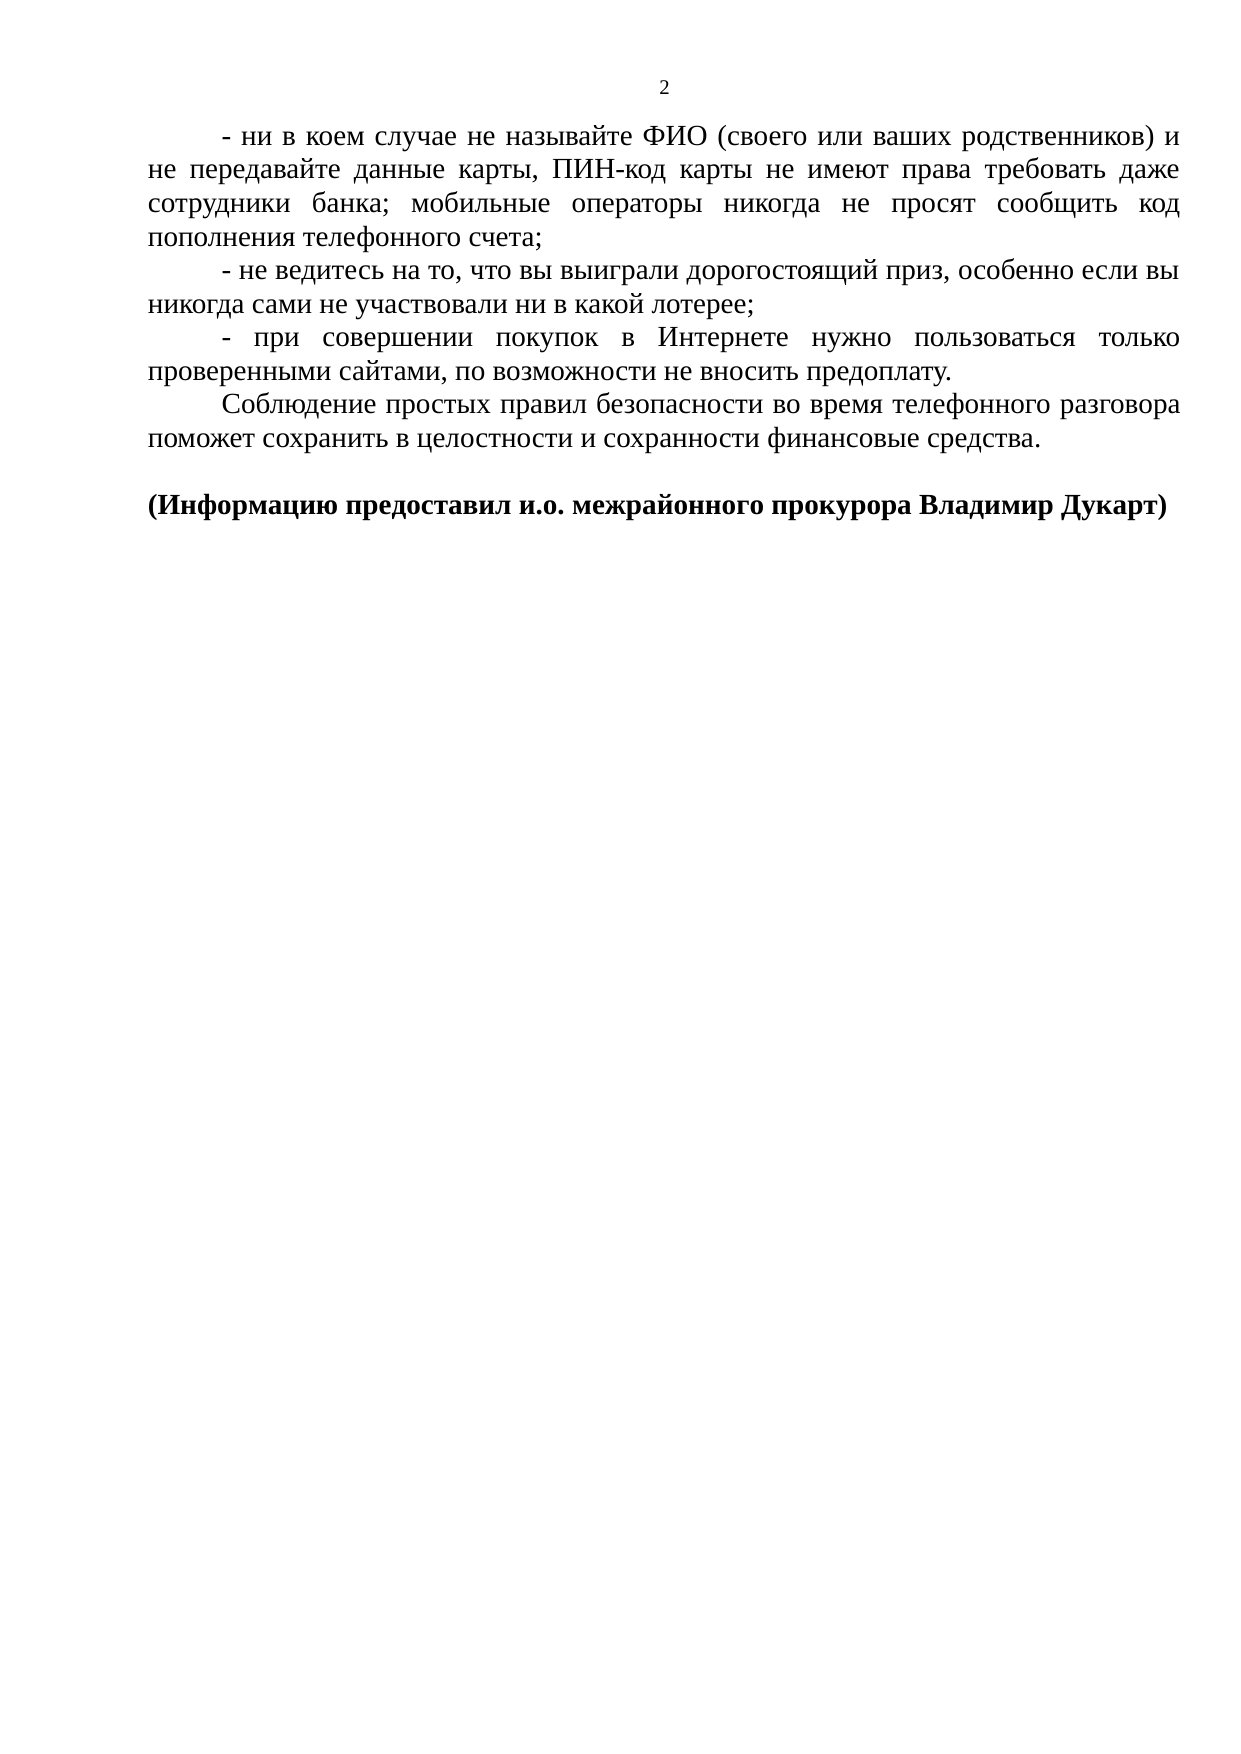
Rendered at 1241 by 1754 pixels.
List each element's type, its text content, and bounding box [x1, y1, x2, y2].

text - ни в коем случае не называйте ФИО (своего или ваших родственников) и не передавайте данные карты, ПИН-код карты не имеют права требовать даже сотрудники банка; мобильные операторы никогда не просят сообщить код пополнения телефонного счета; [148, 118, 1181, 252]
text Соблюдение простых правил безопасности во время телефонного разговора поможет сохранить в целостности и сохранности финансовые средства. [148, 386, 1181, 453]
text - не ведитесь на то, что вы выиграли дорогостоящий приз, особенно если вы никогда сами не участвовали ни в какой лотерее; [148, 252, 1181, 319]
text - при совершении покупок в Интернете нужно пользоваться только проверенными сайтами, по возможности не вносить предоплату. [148, 319, 1181, 386]
text (Информацию предоставил и.о. межрайонного прокурора Владимир Дукарт) [148, 487, 1181, 521]
